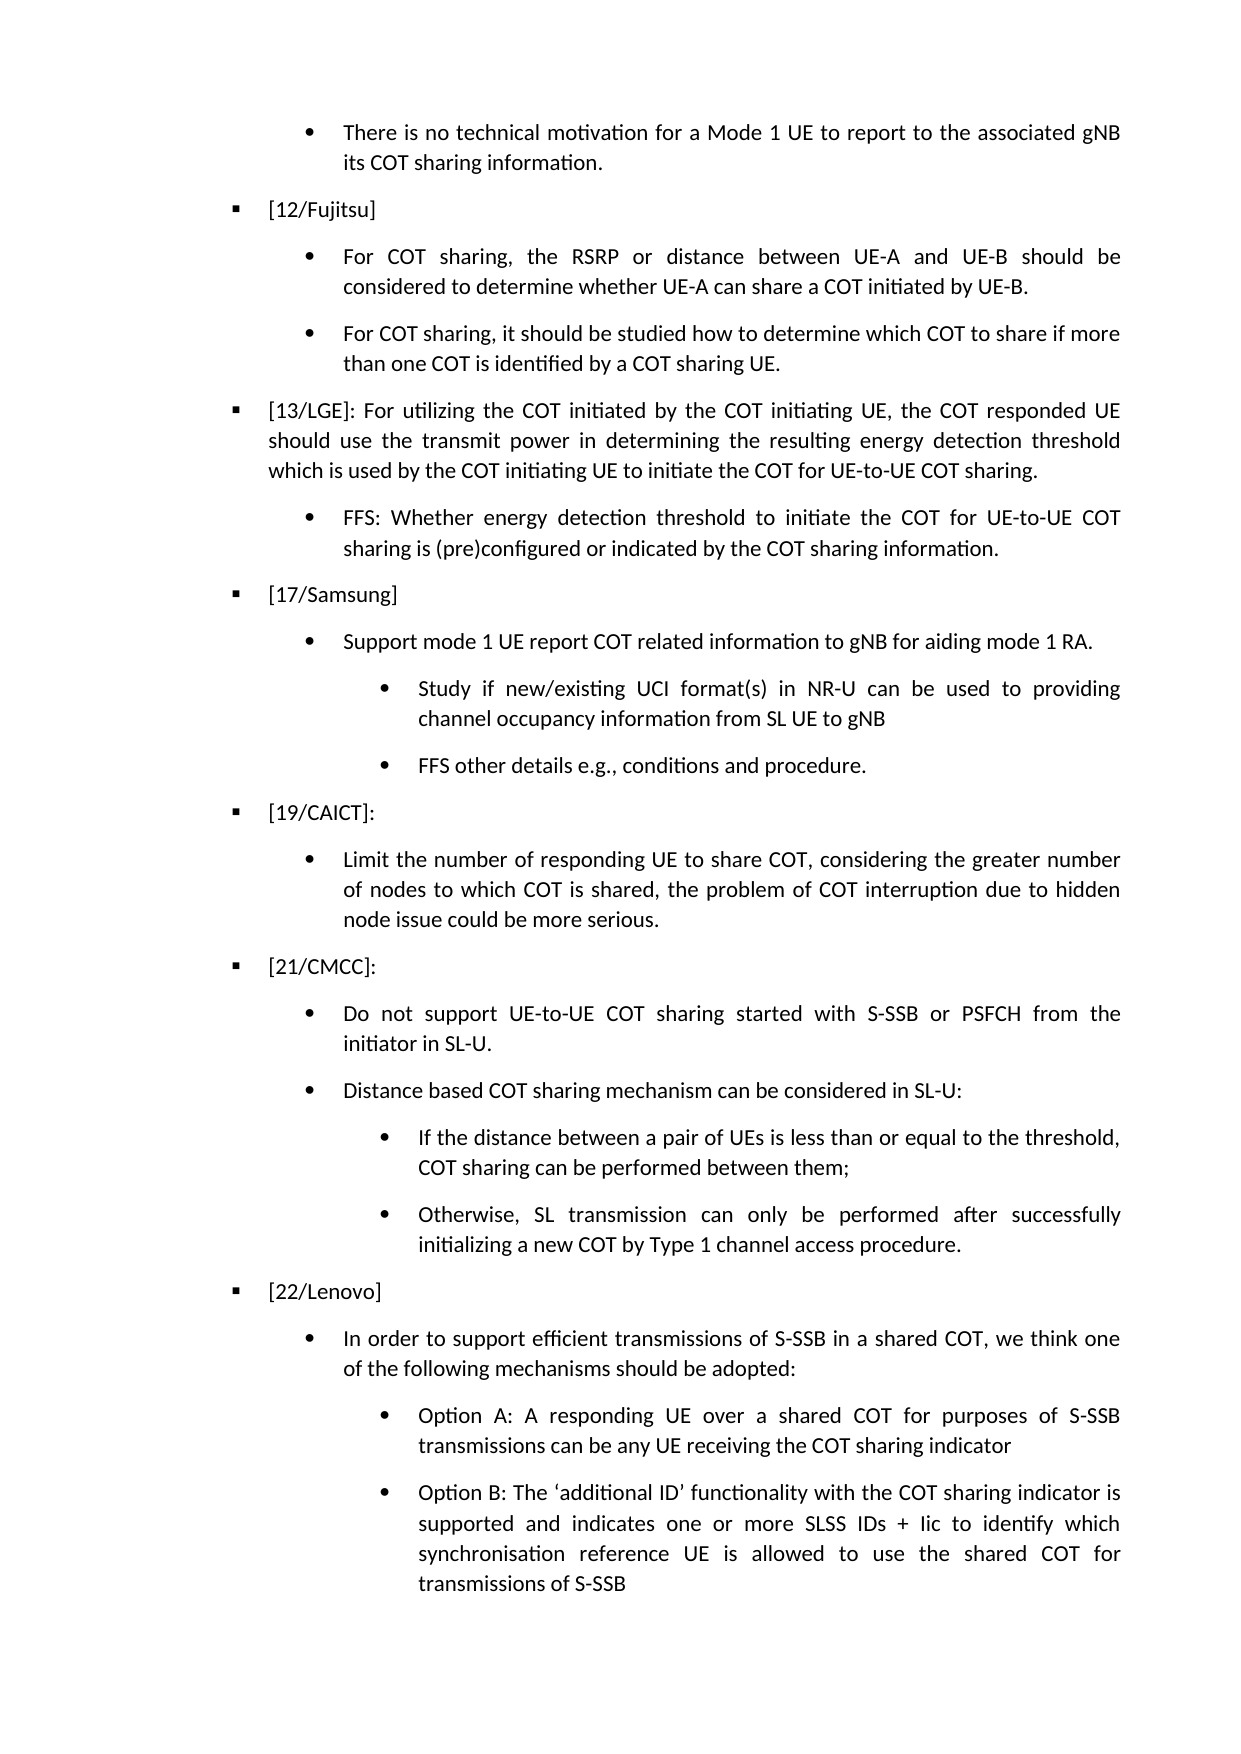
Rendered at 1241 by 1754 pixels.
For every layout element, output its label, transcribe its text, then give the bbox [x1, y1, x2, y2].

list Option B: The ‘additional ID’ functionality with the COT sharing indicator is supported and indicates one or more SLSS IDs + Iic to identify which synchronisation reference UE is allowed to use the shared COT for transmissions of S-SSB [381, 1478, 1122, 1597]
list Support mode 1 UE report COT related information to gNB for aiding mode 1 RA. [306, 627, 1122, 656]
list Study if new/existing UCI format(s) in NR-U can be used to providing channel occupancy information from SL UE to gNB [381, 674, 1122, 733]
list [12/Fujitsu] [231, 195, 1122, 223]
list [17/Samsung] [231, 581, 1122, 609]
list Otherwise, SL transmission can only be performed after successfully initializing a new COT by Type 1 channel access procedure. [381, 1200, 1122, 1259]
list Distance based COT sharing mechanism can be considered in SL-U: [306, 1076, 1122, 1104]
list Option A: A responding UE over a shared COT for purposes of S-SSB transmissions can be any UE receiving the COT sharing indicator [381, 1401, 1122, 1460]
list FFS other details e.g., conditions and procedure. [381, 751, 1122, 779]
list Limit the number of responding UE to share COT, considering the greater number of nodes to which COT is shared, the problem of COT interruption due to hidden node issue could be more serious. [306, 845, 1122, 934]
list [22/Lenovo] [231, 1277, 1122, 1306]
list [21/CMCC]: [231, 952, 1122, 981]
list There is no technical motivation for a Mode 1 UE to report to the associated gNB its COT sharing information. [306, 118, 1122, 176]
list [19/CAICT]: [231, 798, 1122, 826]
list For COT sharing, it should be studied how to determine which COT to share if more than one COT is identified by a COT sharing UE. [306, 319, 1122, 377]
list In order to support efficient transmissions of S-SSB in a shared COT, we think one of the following mechanisms should be adopted: [306, 1324, 1122, 1383]
list For COT sharing, the RSRP or distance between UE-A and UE-B should be considered to determine whether UE-A can share a COT initiated by UE-B. [306, 242, 1122, 300]
list [13/LGE]: For utilizing the COT initiated by the COT initiating UE, the COT responded UE should use the transmit power in determining the resulting energy detection threshold which is used by the COT initiating UE to initiate the COT for UE-to-UE COT sharing. [231, 396, 1122, 485]
list Do not support UE-to-UE COT sharing started with S-SSB or PSFCH from the initiator in SL-U. [306, 999, 1122, 1058]
list FFS: Whether energy detection threshold to initiate the COT for UE-to-UE COT sharing is (pre)configured or indicated by the COT sharing information. [306, 503, 1122, 562]
list If the distance between a pair of UEs is less than or equal to the threshold, COT sharing can be performed between them; [381, 1123, 1122, 1182]
